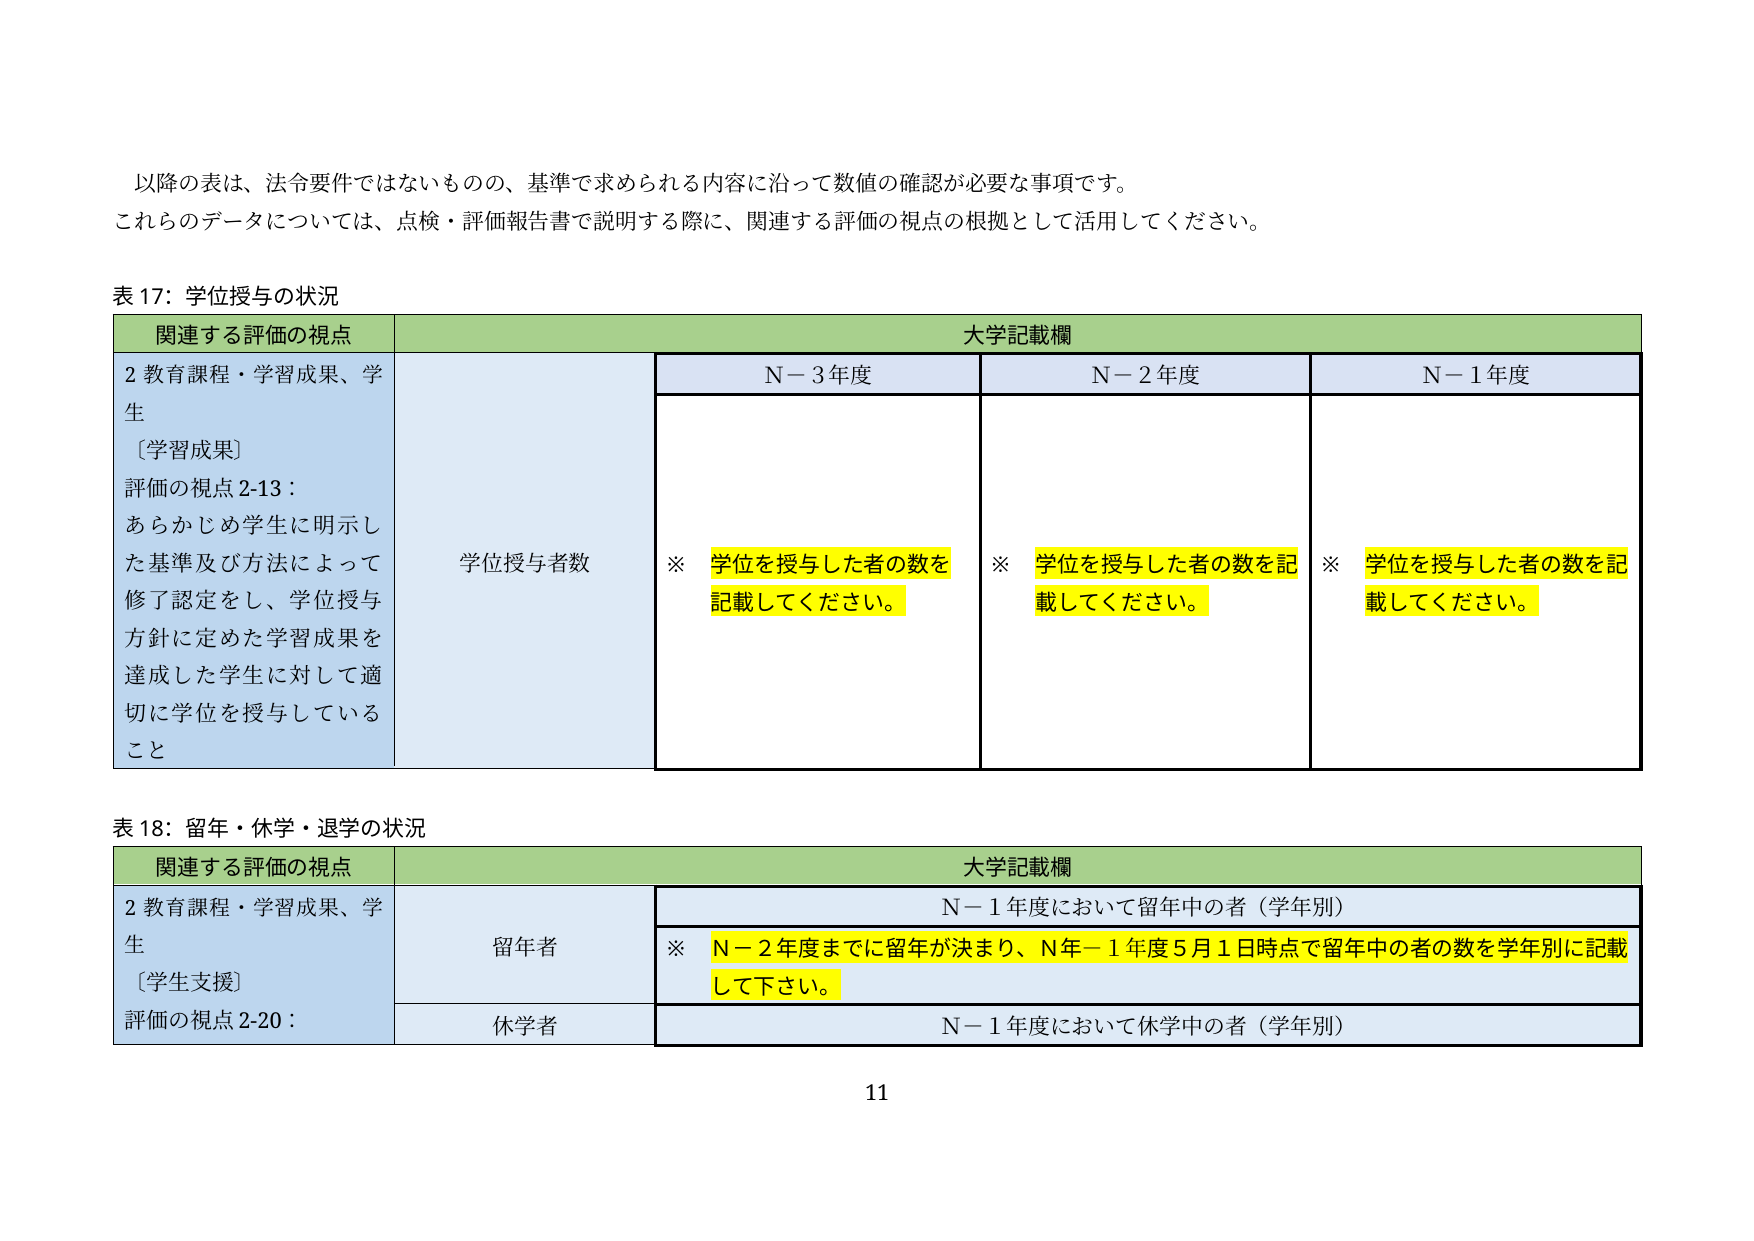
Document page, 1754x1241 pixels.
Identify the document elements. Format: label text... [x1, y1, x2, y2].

table_header 大学記載欄 [395, 315, 1641, 352]
table_cell Ｎ－１年度 [1312, 355, 1639, 393]
table_cell 学位授与者数 [394, 353, 654, 768]
table_cell Ｎ－１年度において休学中の者（学年別） [657, 1006, 1639, 1044]
table_cell Ｎ－１年度において留年中の者（学年別） [657, 888, 1639, 925]
text これらのデータについては、点検・評価報告書で説明する際に、関連する評価の視点の根拠として活用してください。 [112, 201, 1641, 239]
table_cell 留年者 [395, 886, 654, 1003]
table_header 関連する評価の視点 [114, 847, 394, 884]
text 表17：学位授与の状況 [112, 276, 1554, 314]
table_header 大学記載欄 [395, 847, 1641, 884]
table_header 関連する評価の視点 [114, 315, 394, 352]
table_cell 休学者 [395, 1004, 654, 1044]
table_cell Ｎ－２年度までに留年が決まり、Ｎ年－１年度５月１日時点で留年中の者の数を学年別に記載して下さい。 [657, 928, 1639, 1003]
table_cell Ｎ－３年度 [657, 355, 979, 393]
table_cell 学位を授与した者の数を記載してください。 [657, 396, 979, 768]
text 以降の表は、法令要件ではないものの、基準で求められる内容に沿って数値の確認が必要な事項です。 [112, 164, 1641, 201]
table_cell Ｎ－２年度 [982, 355, 1309, 393]
table_cell 2 教育課程・学習成果、学生 〔学習成果〕 評価の視点2-13： あらかじめ学生に明示した基準及び方法によって修了認定をし、学位授与方針に定めた学習成果を達成した学生に対して適切に学位を授与していること [114, 353, 394, 768]
table_cell 学位を授与した者の数を記載してください。 [982, 396, 1309, 768]
table_cell 2 教育課程・学習成果、学生 〔学生支援〕 評価の視点2-20： 適切な体制のもと、社会人、留学生、障がい者をはじめ、多様な学生が学習を行っていくための支援がなされていること [114, 886, 394, 1044]
text 表18：留年・休学・退学の状況 [112, 808, 1554, 846]
table_cell 学位を授与した者の数を記載してください。 [1312, 396, 1639, 768]
